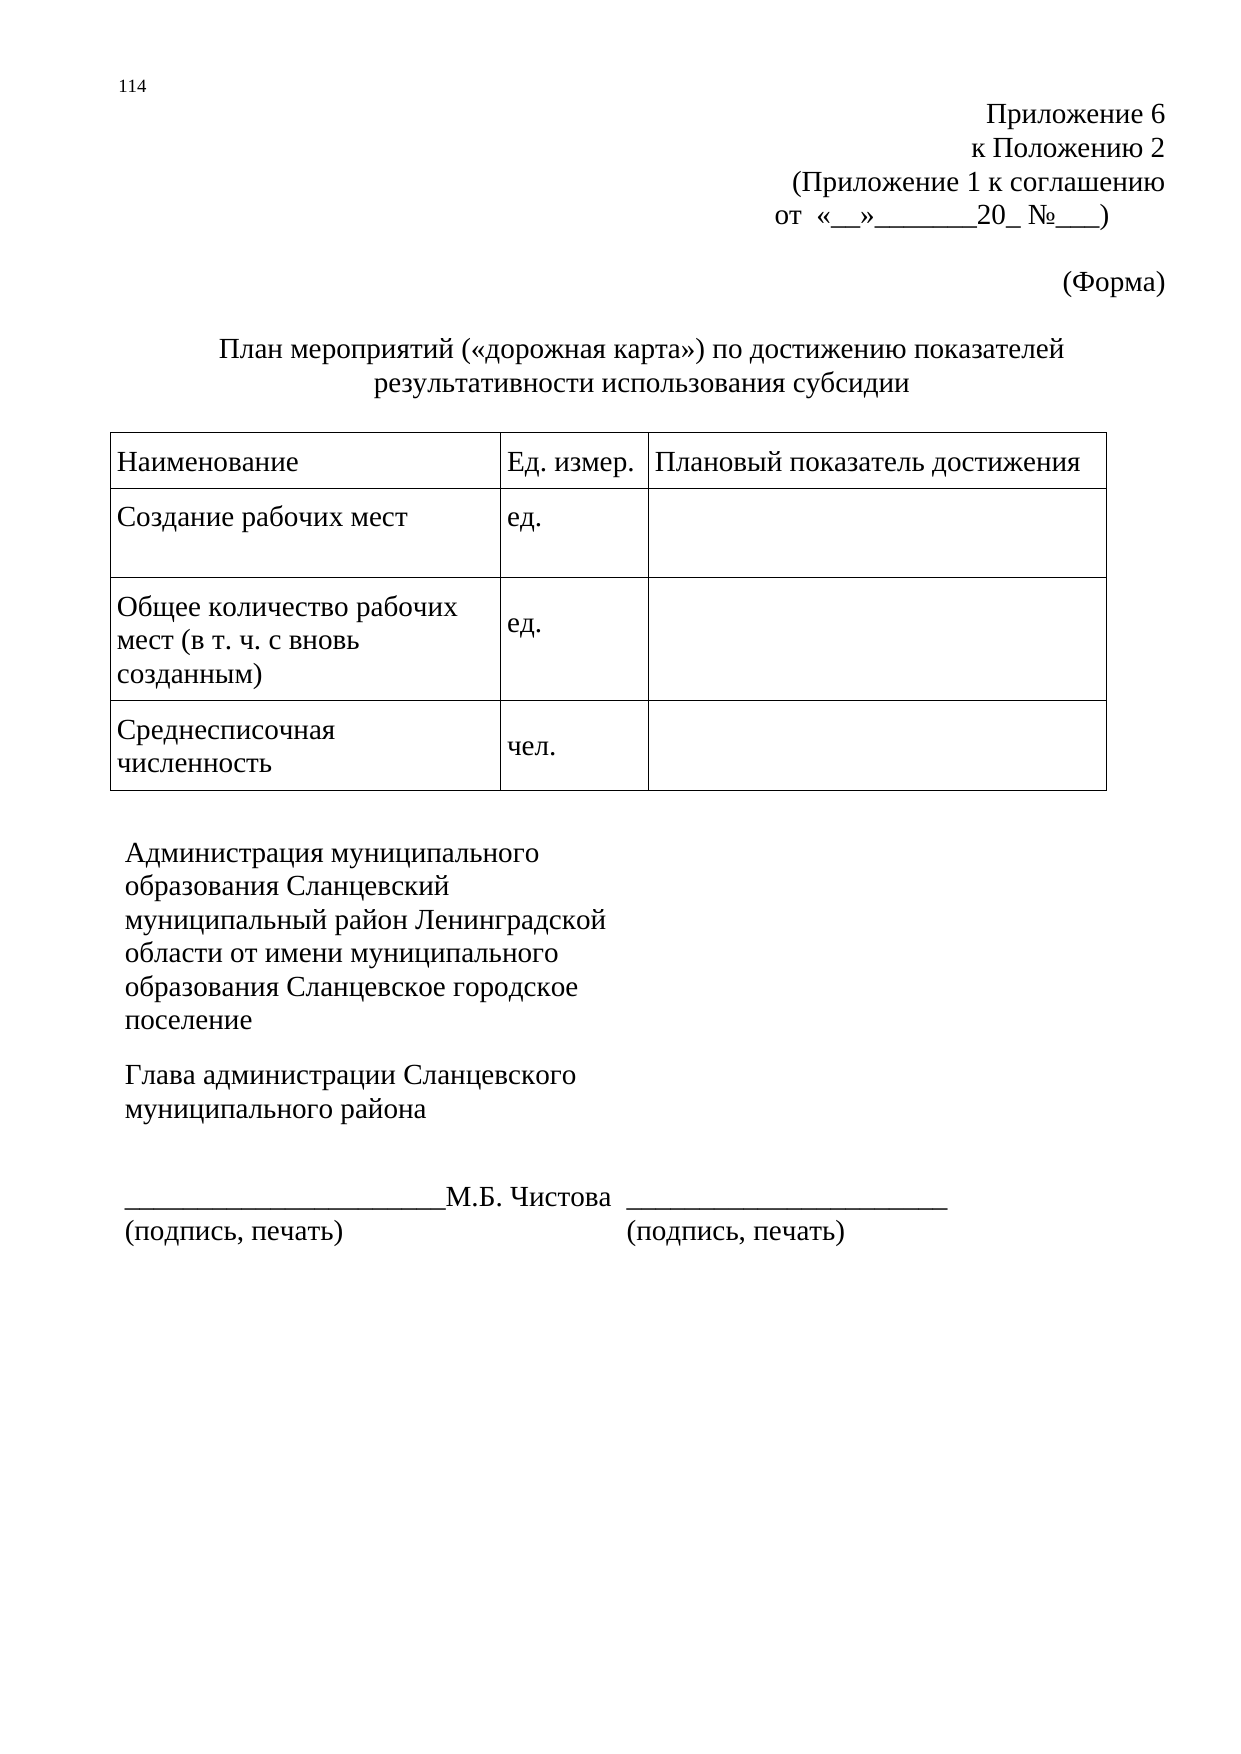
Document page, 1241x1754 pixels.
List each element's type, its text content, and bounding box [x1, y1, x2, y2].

text План мероприятий («дорожная карта») по достижению показателей результативности использования субсидии [118, 331, 1165, 398]
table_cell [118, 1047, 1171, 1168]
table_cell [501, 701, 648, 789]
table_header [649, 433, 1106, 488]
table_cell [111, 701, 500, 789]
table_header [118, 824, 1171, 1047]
text (Форма) [118, 264, 1165, 298]
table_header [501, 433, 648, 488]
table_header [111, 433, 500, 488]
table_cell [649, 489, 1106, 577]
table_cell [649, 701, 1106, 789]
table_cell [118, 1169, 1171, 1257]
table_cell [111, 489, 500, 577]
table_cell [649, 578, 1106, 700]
text (Приложение 1 к соглашению [118, 164, 1165, 197]
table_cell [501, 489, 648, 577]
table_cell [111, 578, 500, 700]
text Приложение 6 [118, 97, 1165, 130]
text от «__»_______20_ №___) [118, 197, 1151, 231]
text к Положению 2 [118, 130, 1165, 164]
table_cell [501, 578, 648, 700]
